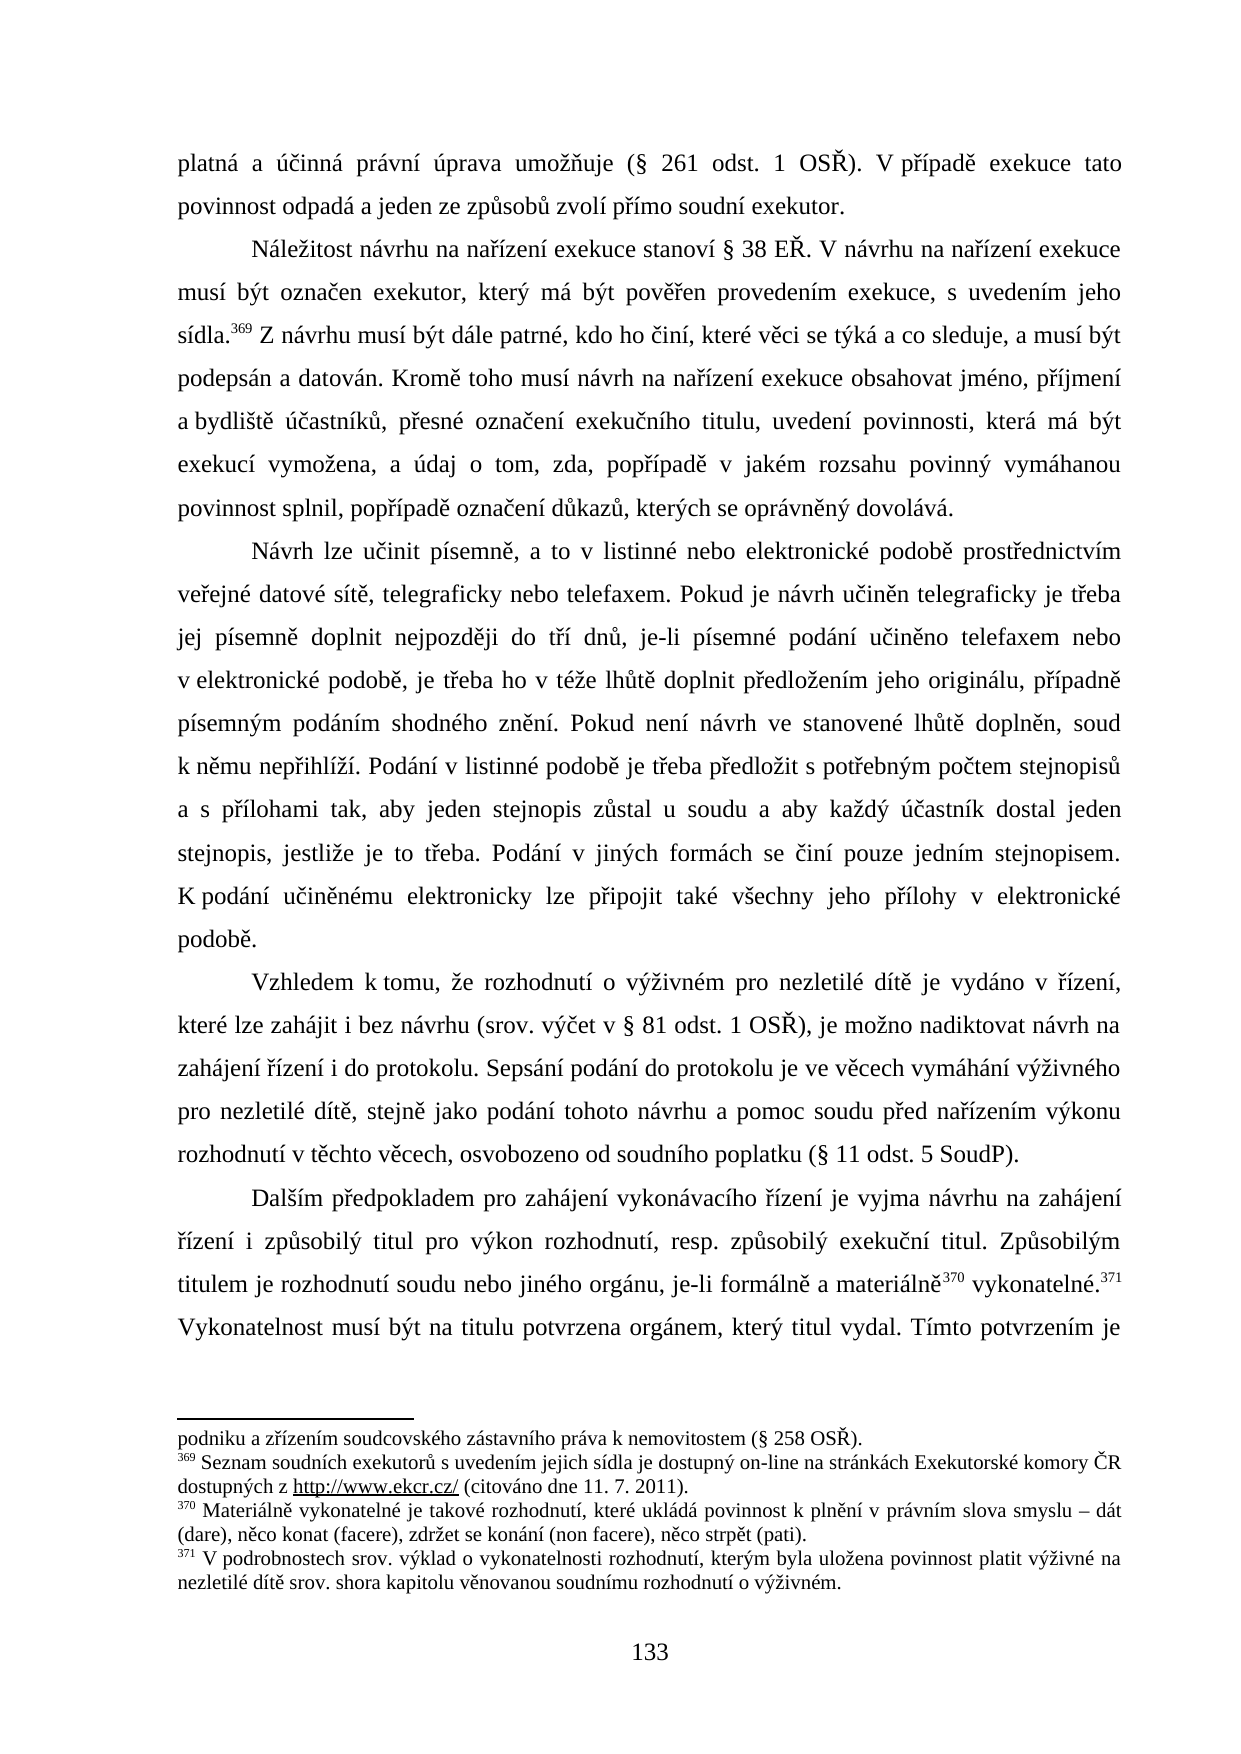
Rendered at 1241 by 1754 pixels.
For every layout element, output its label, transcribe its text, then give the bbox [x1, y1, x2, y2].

text Náležitost návrhu na nařízení exekuce stanoví § 38 EŘ. V návrhu na nařízení exekuce musí být označen exekutor, který má být pověřen provedením exekuce, s uvedením jeho sídla. Z návrhu musí být dále patrné, kdo ho činí, které věci se týká a co sleduje, a musí být podepsán a datován. Kromě toho musí návrh na nařízení exekuce obsahovat jméno, příjmení a bydliště účastníků, přesné označení exekučního titulu, uvedení povinnosti, která má být exekucí vymožena, a údaj o tom, zda, popřípadě v jakém rozsahu povinný vymáhanou povinnost splnil, popřípadě označení důkazů, kterých se oprávněný dovolává. [177, 234, 1122, 521]
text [177, 148, 1122, 219]
text Vzhledem k tomu, že rozhodnutí o výživném pro nezletilé dítě je vydáno v řízení, které lze zahájit i bez návrhu (srov. výčet v § 81 odst. 1 OSŘ), je možno nadiktovat návrh na zahájení řízení i do protokolu. Sepsání podání do protokolu je ve věcech vymáhání výživného pro nezletilé dítě, stejně jako podání tohoto návrhu a pomoc soudu před nařízením výkonu rozhodnutí v těchto věcech, osvobozeno od soudního poplatku (§ 11 odst. 5 SoudP). [177, 967, 1122, 1168]
text Návrh lze učinit písemně, a to v listinné nebo elektronické podobě prostřednictvím veřejné datové sítě, telegraficky nebo telefaxem. Pokud je návrh učiněn telegraficky je třeba jej písemně doplnit nejpozději do tří dnů, je-li písemné podání učiněno telefaxem nebo v elektronické podobě, je třeba ho v téže lhůtě doplnit předložením jeho originálu, případně písemným podáním shodného znění. Pokud není návrh ve stanovené lhůtě doplněn, soud k němu nepřihlíží. Podání v listinné podobě je třeba předložit s potřebným počtem stejnopisů a s přílohami tak, aby jeden stejnopis zůstal u soudu a aby každý účastník dostal jeden stejnopis, jestliže je to třeba. Podání v jiných formách se činí pouze jedním stejnopisem. K podání učiněnému elektronicky lze připojit také všechny jeho přílohy v elektronické podobě. [177, 536, 1122, 953]
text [177, 1183, 1122, 1341]
